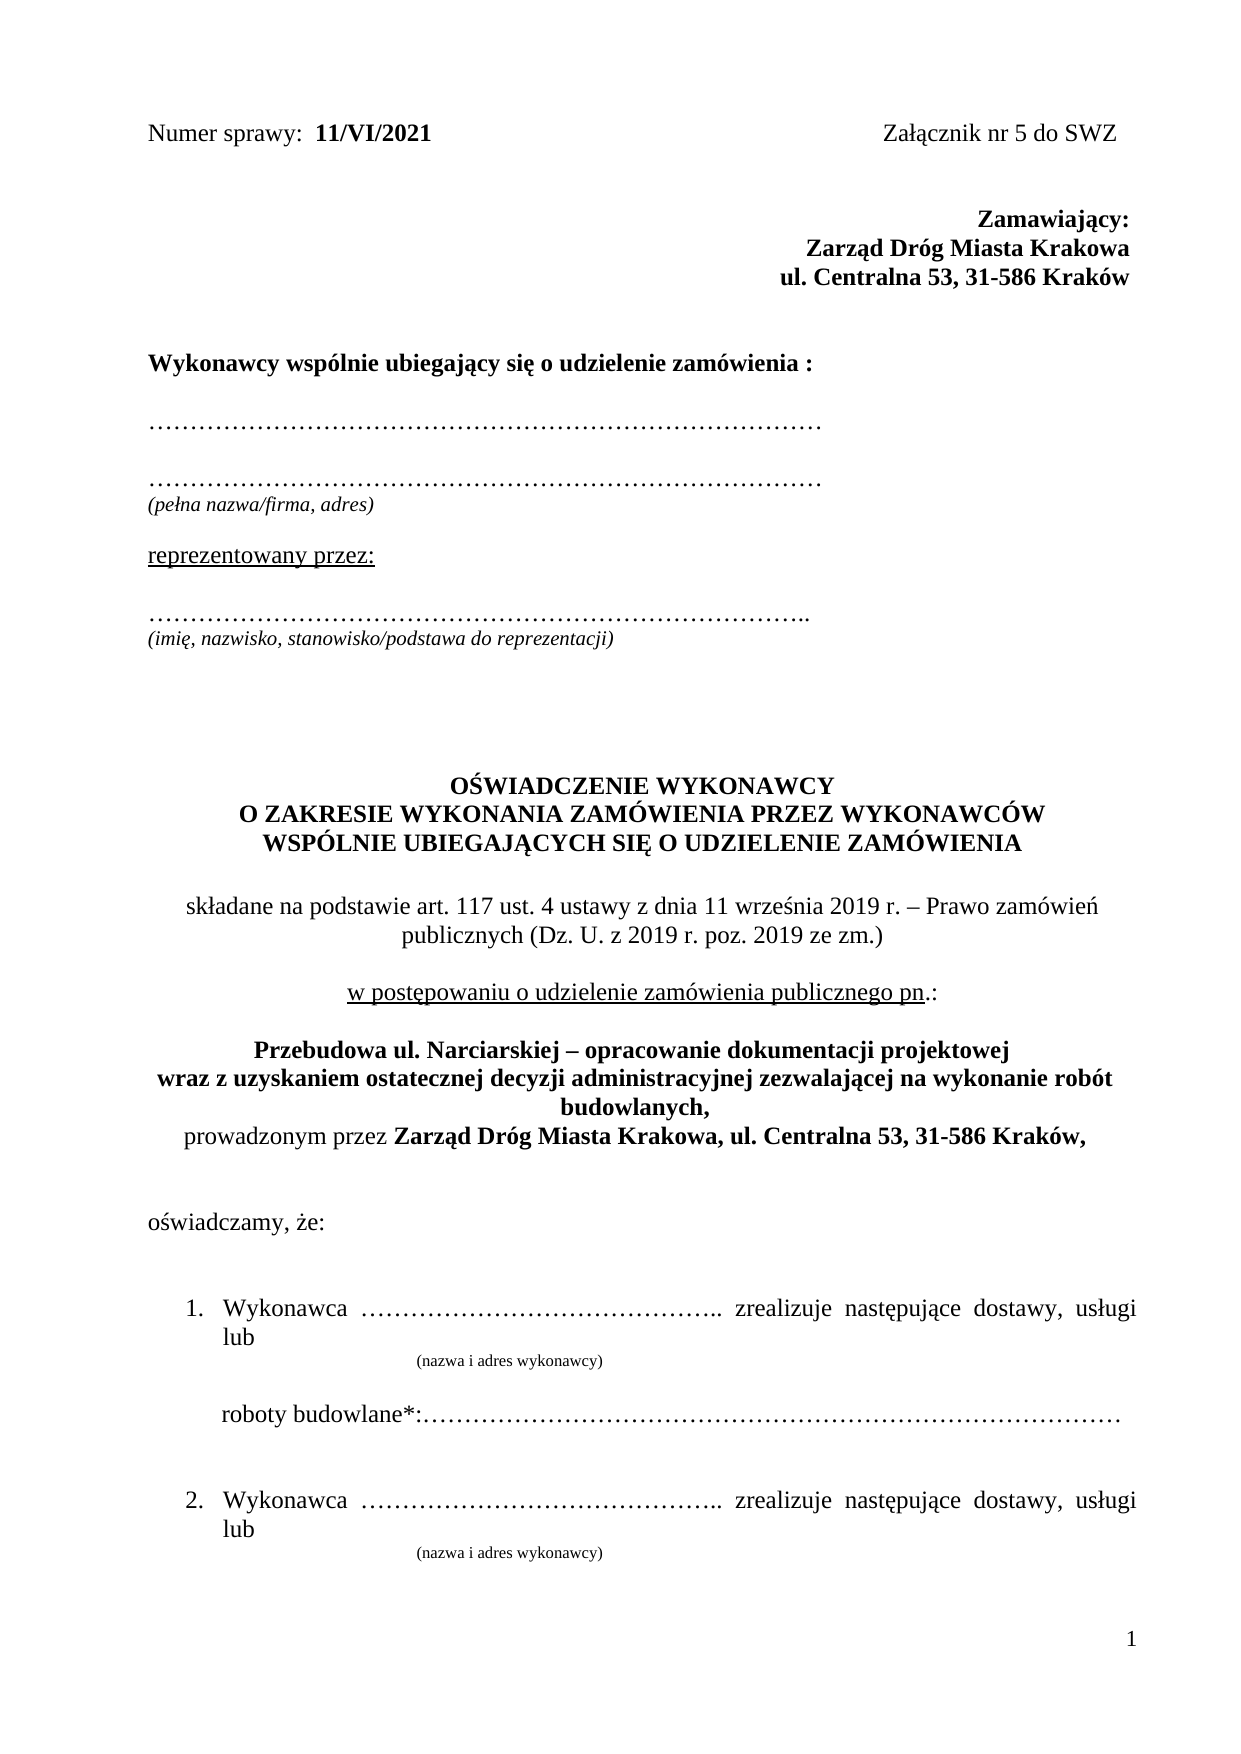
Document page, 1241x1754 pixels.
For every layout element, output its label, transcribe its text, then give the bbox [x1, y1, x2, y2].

text WSPÓLNIE UBIEGAJĄCYCH SIĘ O UDZIELENIE ZAMÓWIENIA [103, 828, 1137, 857]
text O ZAKRESIE WYKONANIA ZAMÓWIENIA PRZEZ WYKONAWCÓW [103, 799, 1137, 828]
text OŚWIADCZENIE WYKONAWCY [103, 771, 1137, 799]
text Zarząd Dróg Miasta Krakowa [148, 233, 1130, 262]
text Numer sprawy: 11/VI/2021 Załącznik nr 5 do SWZ [148, 118, 1130, 147]
list Wykonawca …………………………………….. zrealizuje następujące dostawy, usługi lub [185, 1485, 1137, 1543]
text reprezentowany przez: [148, 540, 1130, 569]
text (nazwa i adres wykonawcy) [223, 1351, 1137, 1370]
text …………………………………………………………………….. [148, 598, 1130, 626]
text ul. Centralna 53, 31-586 Kraków [148, 262, 1130, 291]
text Zamawiający: [369, 204, 1130, 233]
text w postępowaniu o udzielenie zamówienia publicznego pn.: [148, 977, 1137, 1006]
text oświadczamy, że: [148, 1207, 1122, 1236]
text (pełna nazwa/firma, adres) [148, 492, 1130, 516]
text Przebudowa ul. Narciarskiej – opracowanie dokumentacji projektowej wraz z uzyskaniem ostatecznej decyzji administracyjnej zezwalającej na wykonanie robót budowlanych, [148, 1035, 1122, 1121]
text składane na podstawie art. 117 ust. 4 ustawy z dnia 11 września 2019 r. – Prawo zamówień publicznych (Dz. U. z 2019 r. poz. 2019 ze zm.) [148, 891, 1137, 948]
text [148, 1399, 1137, 1428]
text Wykonawcy wspólnie ubiegający się o udzielenie zamówienia : [148, 348, 1130, 377]
list Wykonawca …………………………………….. zrealizuje następujące dostawy, usługi lub [185, 1293, 1137, 1351]
text prowadzonym przez Zarząd Dróg Miasta Krakowa, ul. Centralna 53, 31-586 Kraków, [148, 1121, 1122, 1150]
text (imię, nazwisko, stanowisko/podstawa do reprezentacji) [148, 626, 1130, 650]
text (nazwa i adres wykonawcy) [223, 1543, 1137, 1562]
text ……………………………………………………………………… [148, 406, 1130, 434]
text ……………………………………………………………………… [148, 463, 1130, 492]
